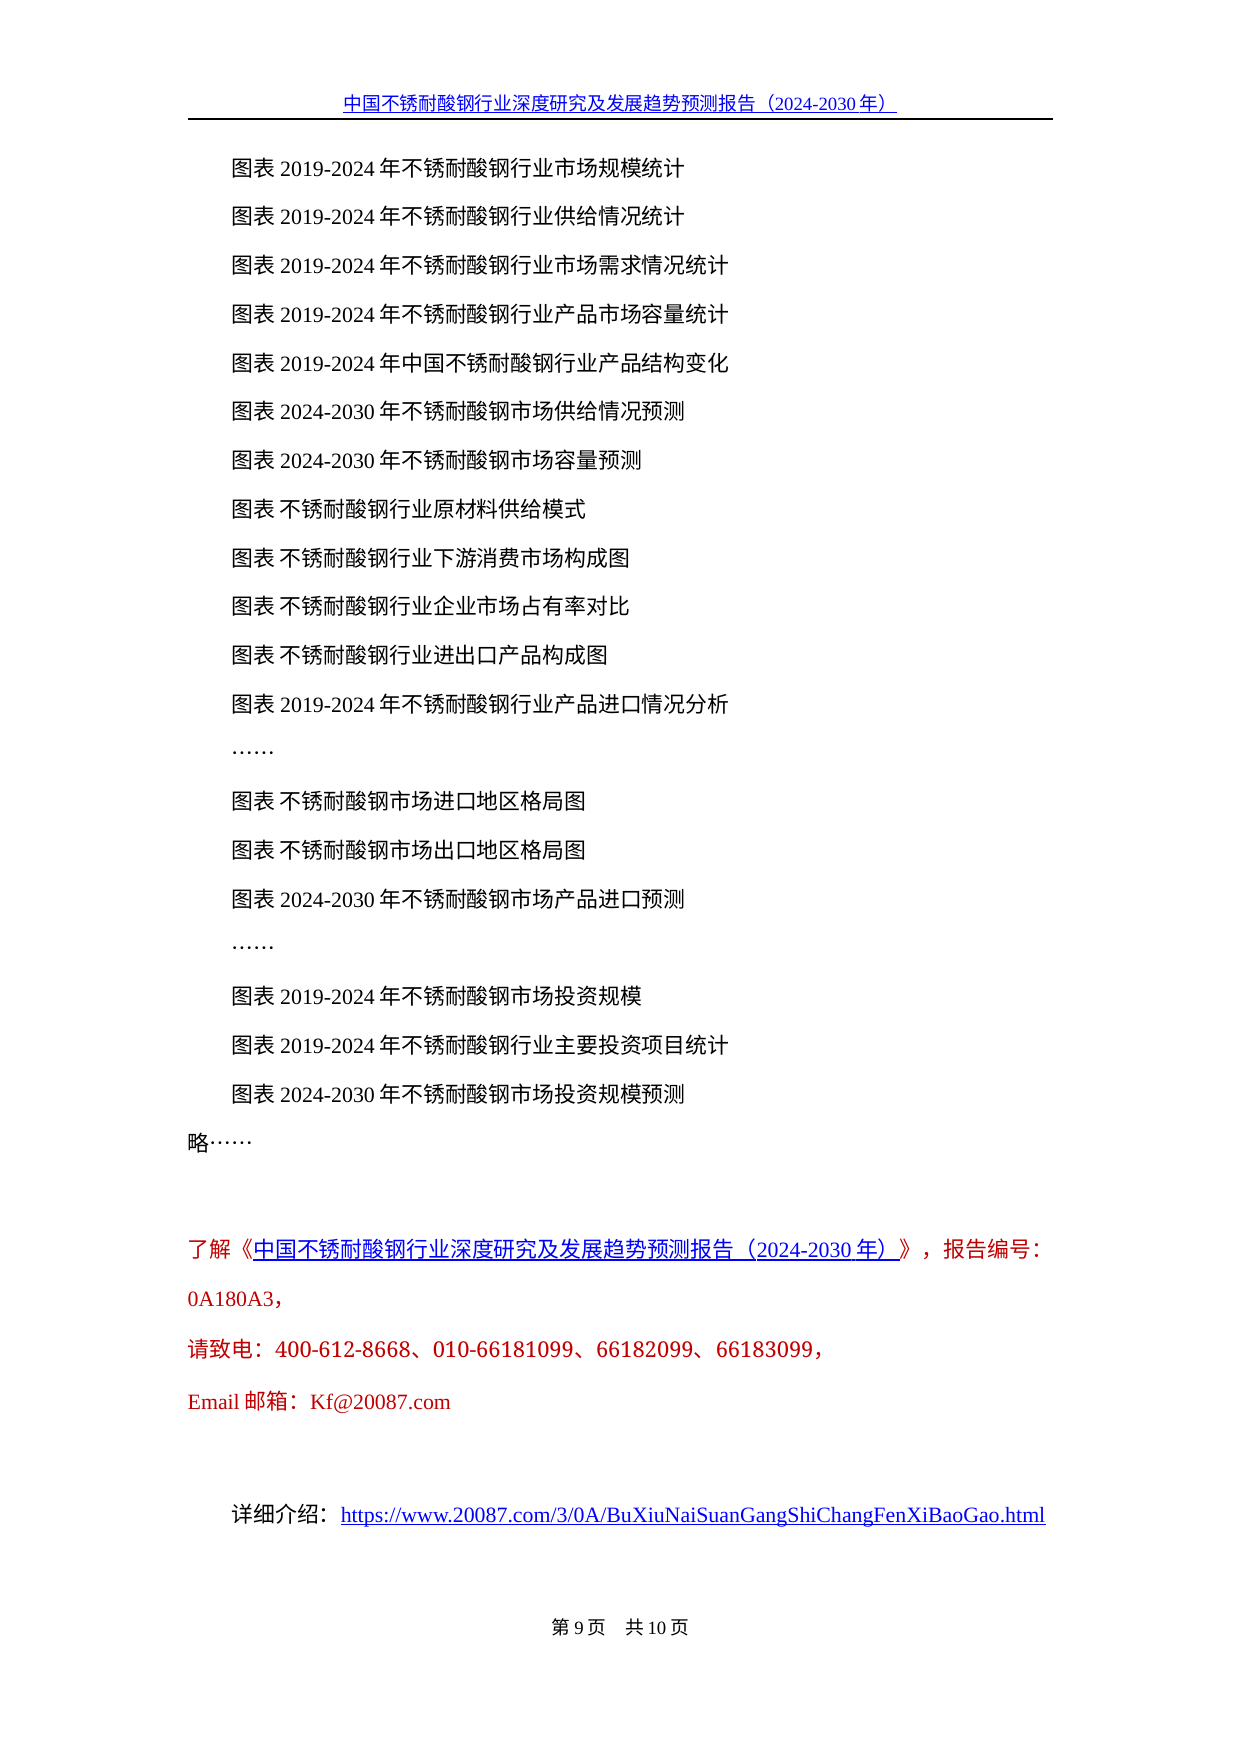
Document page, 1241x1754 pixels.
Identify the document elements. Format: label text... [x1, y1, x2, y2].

text 请致电：400-612-8668、010-66181099、66182099、66183099， [187, 1332, 1053, 1364]
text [187, 150, 1053, 1158]
text 详细介绍：https://www.20087.com/3/0A/BuXiuNaiSuanGangShiChangFenXiBaoGao.html [187, 1496, 1053, 1529]
text Email邮箱：Kf@20087.com [187, 1383, 1053, 1416]
text 了解《中国不锈耐酸钢行业深度研究及发展趋势预测报告（2024-2030年）》，报告编号：0A180A3， [187, 1232, 1053, 1313]
